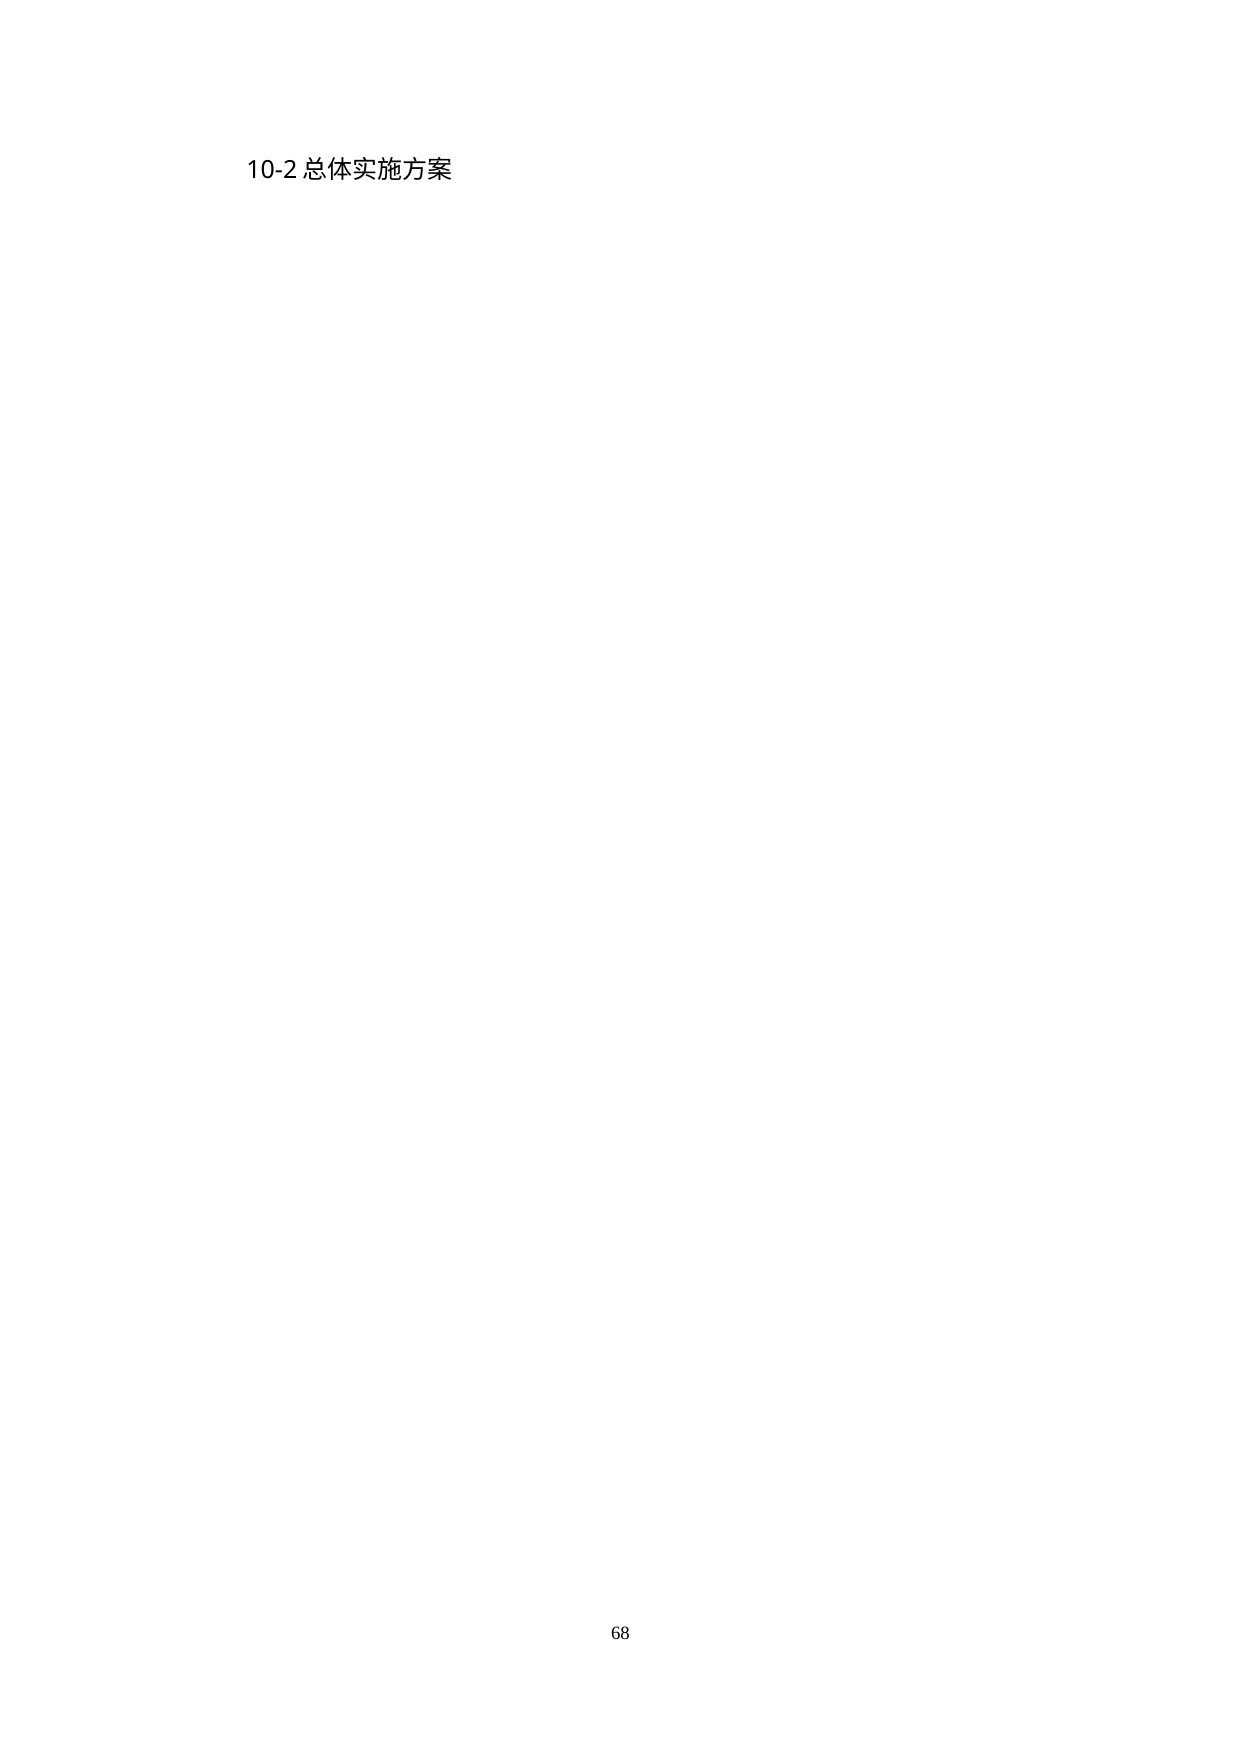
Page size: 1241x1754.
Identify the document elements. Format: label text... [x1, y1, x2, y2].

text 10-2总体实施方案 [187, 150, 1053, 186]
